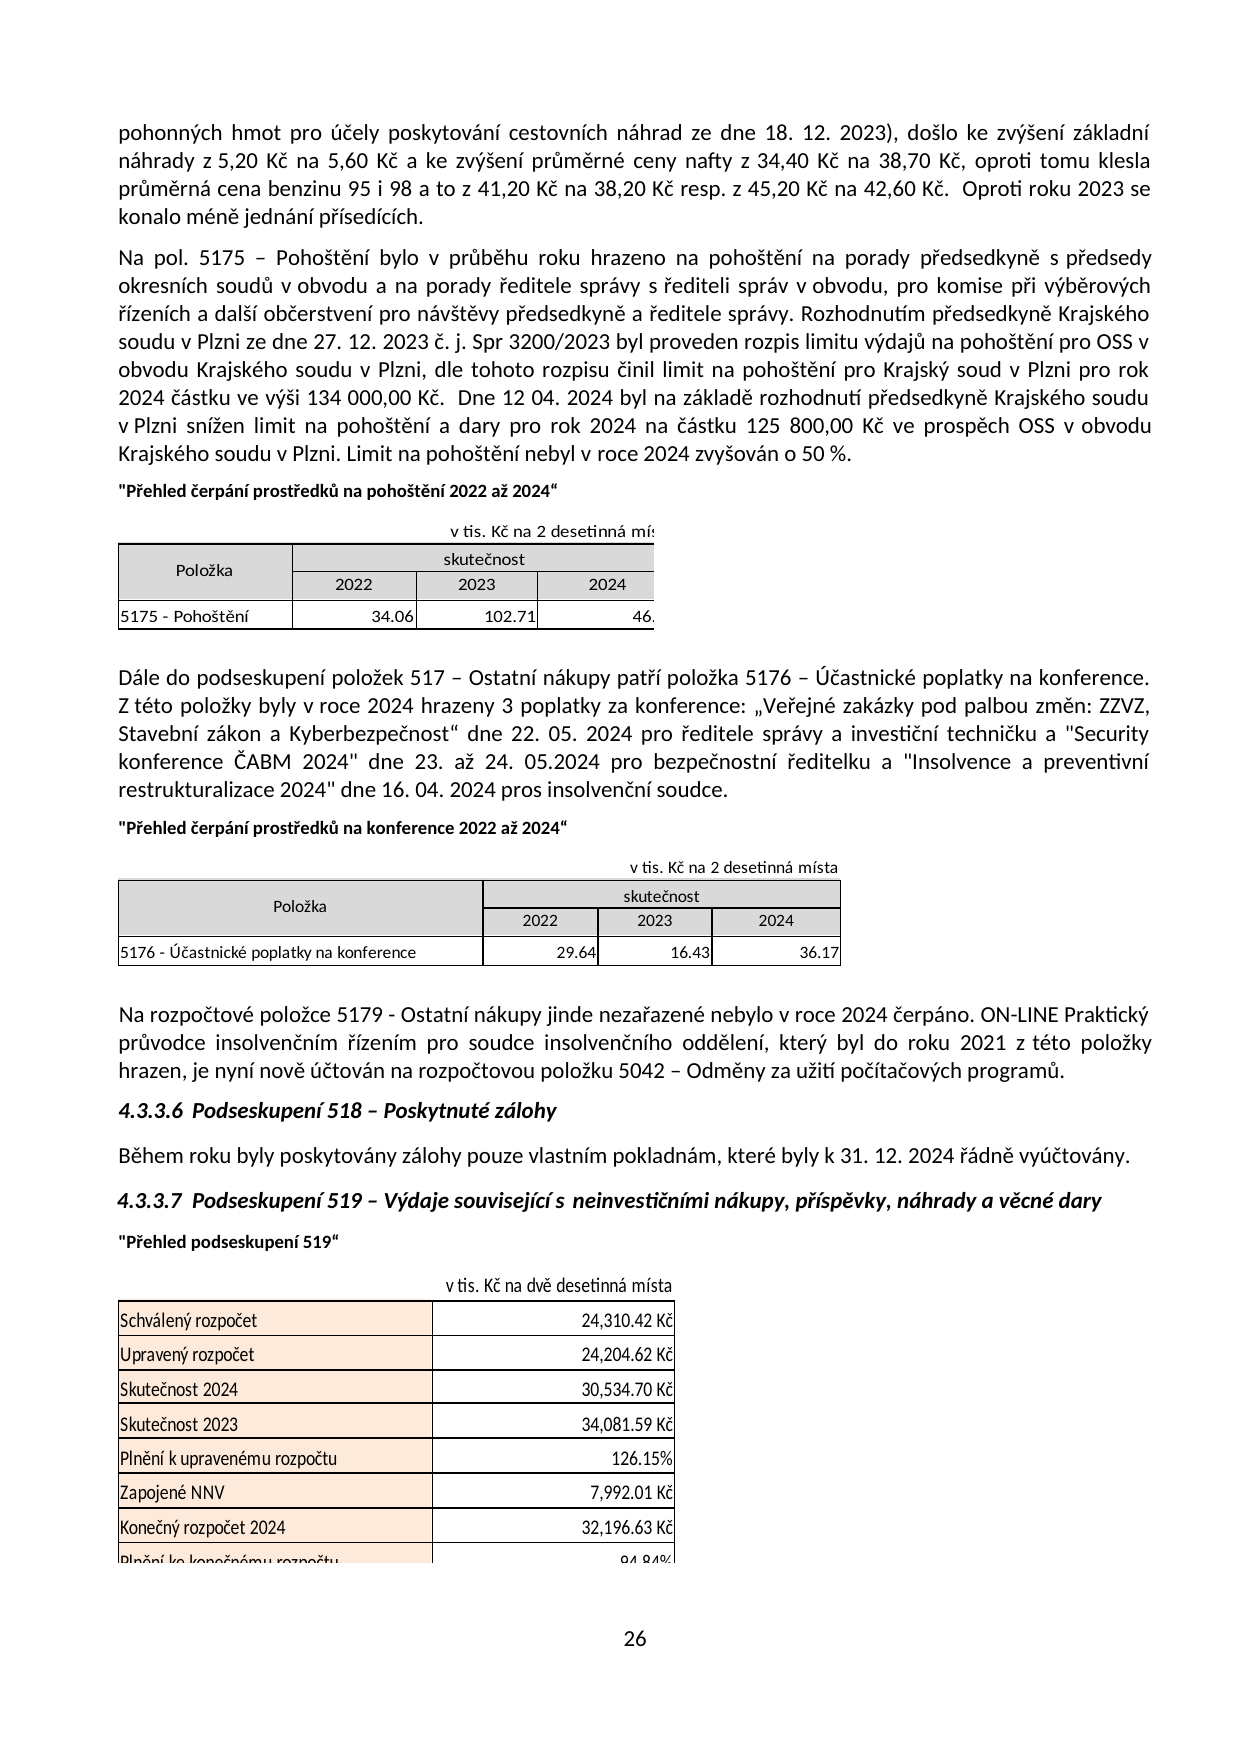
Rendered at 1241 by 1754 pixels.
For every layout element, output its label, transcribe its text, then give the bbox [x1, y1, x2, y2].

text "Přehled čerpání prostředků na konference 2022 až 2024“ [118, 816, 1152, 839]
subtitle Podseskupení 519 – Výdaje související s neinvestičními nákupy, příspěvky, náhrady a věcné dary [117, 1186, 1152, 1214]
text "Přehled podseskupení 519“ [118, 1230, 1152, 1253]
text Během roku byly poskytovány zálohy pouze vlastním pokladnám, které byly k 31. 12. 2024 řádně vyúčtovány. [118, 1141, 1152, 1169]
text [118, 118, 1152, 230]
text "Přehled čerpání prostředků na pohoštění 2022 až 2024“ [118, 479, 1152, 502]
subtitle Podseskupení 518 – Poskytnuté zálohy [118, 1096, 1152, 1124]
text Na rozpočtové položce 5179 - Ostatní nákupy jinde nezařazené nebylo v roce 2024 čerpáno. ON-LINE Praktický průvodce insolvenčním řízením pro soudce insolvenčního oddělení, který byl do roku 2021 z této položky hrazen, je nyní nově účtován na rozpočtovou položku 5042 – Odměny za užití počítačových programů. [118, 1000, 1152, 1084]
text Dále do podseskupení položek 517 – Ostatní nákupy patří položka 5176 – Účastnické poplatky na konference. Z této položky byly v roce 2024 hrazeny 3 poplatky za konference: „Veřejné zakázky pod palbou změn: ZZVZ, Stavební zákon a Kyberbezpečnost“ dne 22. 05. 2024 pro ředitele správy a investiční techničku a "Security konference ČABM 2024" dne 23. až 24. 05.2024 pro bezpečnostní ředitelku a "Insolvence a preventivní restrukturalizace 2024" dne 16. 04. 2024 pros insolvenční soudce. [118, 663, 1152, 803]
text Na pol. 5175 – Pohoštění bylo v průběhu roku hrazeno na pohoštění na porady předsedkyně s předsedy okresních soudů v obvodu a na porady ředitele správy s řediteli správ v obvodu, pro komise při výběrových řízeních a další občerstvení pro návštěvy předsedkyně a ředitele správy. Rozhodnutím předsedkyně Krajského soudu v Plzni ze dne 27. 12. 2023 č. j. Spr 3200/2023 byl proveden rozpis limitu výdajů na pohoštění pro OSS v obvodu Krajského soudu v Plzni, dle tohoto rozpisu činil limit na pohoštění pro Krajský soud v Plzni pro rok 2024 částku ve výši 134 000,00 Kč. Dne 12 04. 2024 byl na základě rozhodnutí předsedkyně Krajského soudu v Plzni snížen limit na pohoštění a dary pro rok 2024 na částku 125 800,00 Kč ve prospěch OSS v obvodu Krajského soudu v Plzni. Limit na pohoštění nebyl v roce 2024 zvyšován o 50 %. [118, 243, 1152, 467]
